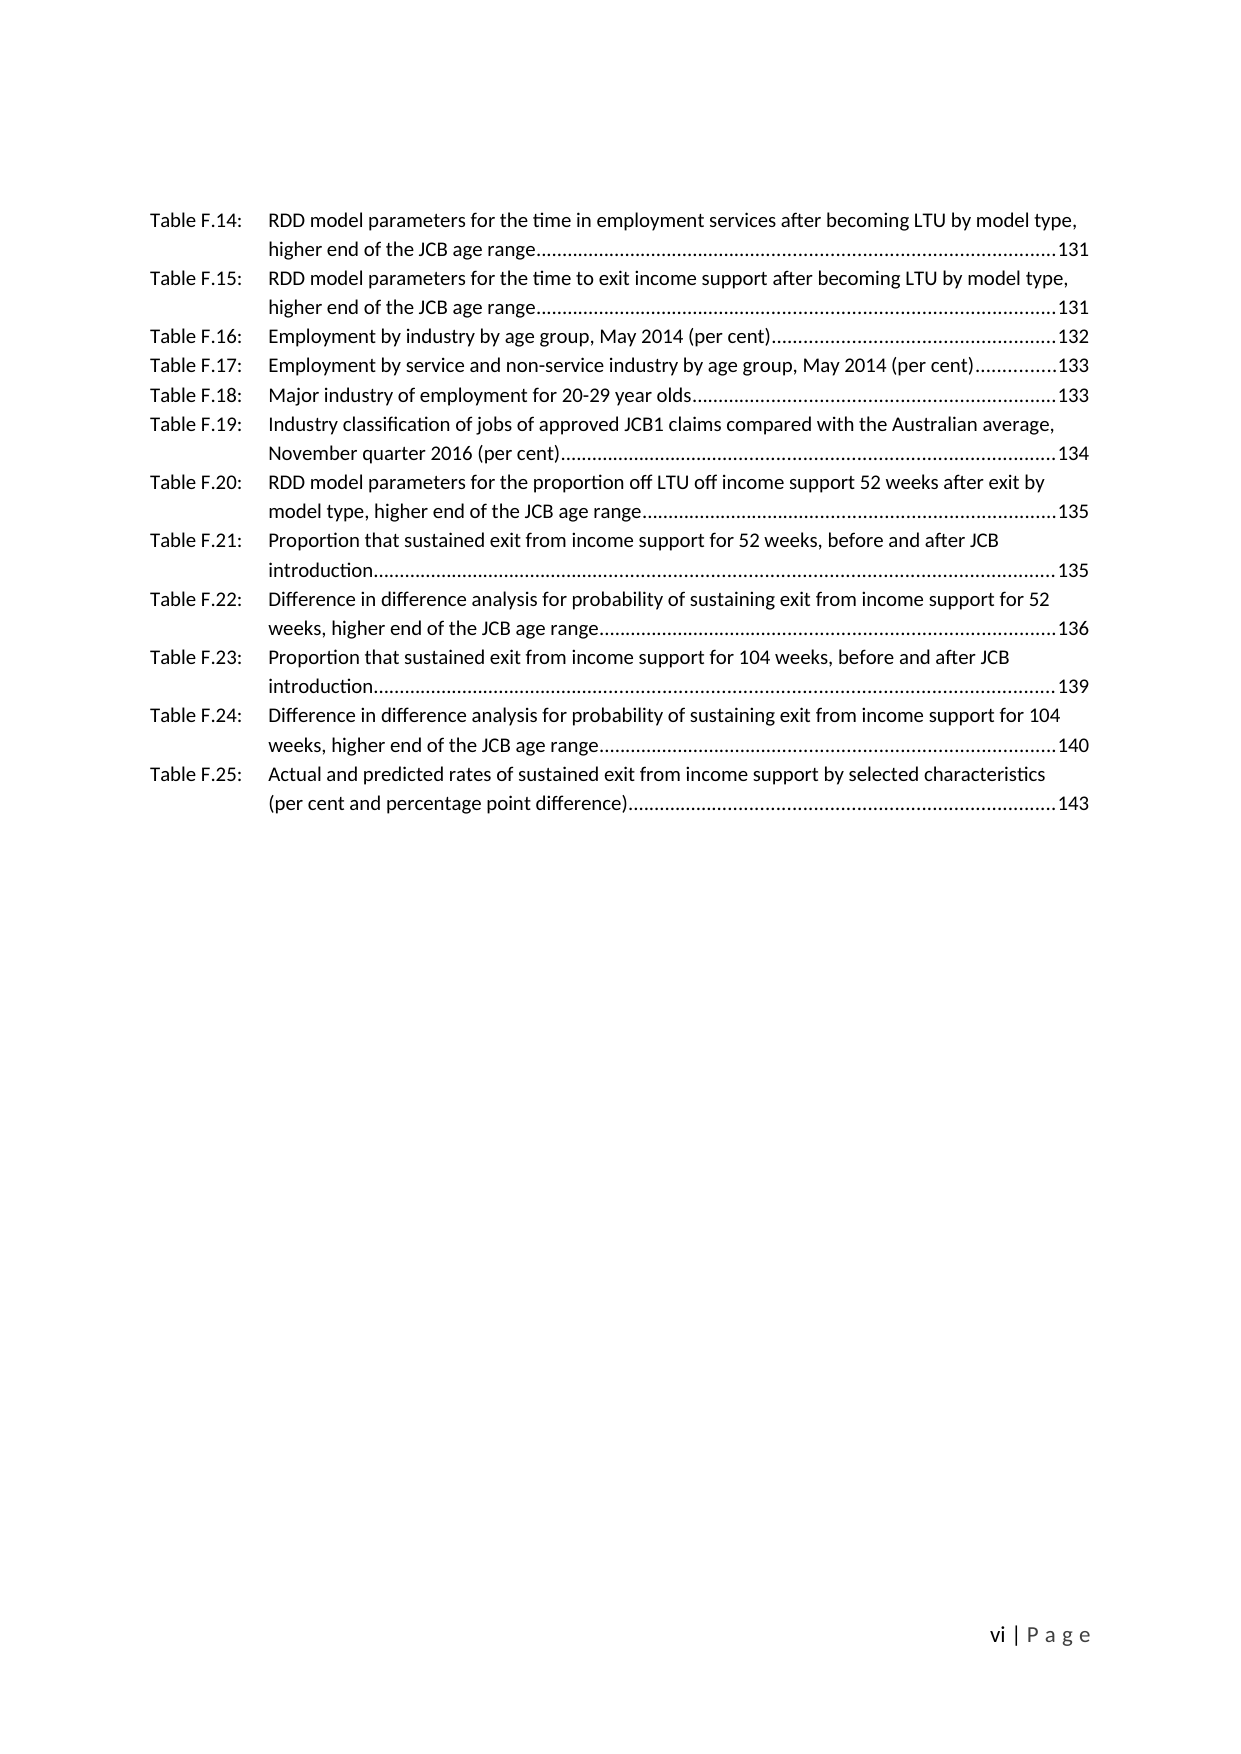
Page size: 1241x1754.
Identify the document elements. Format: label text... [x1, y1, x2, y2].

text Table F.16: Employment by industry by age group, May 2014 (per cent) 132 [150, 323, 1090, 349]
text Table F.25: Actual and predicted rates of sustained exit from income support by selected characteristics (per cent and percentage point difference) 143 [150, 761, 1090, 816]
text Table F.15: RDD model parameters for the time to exit income support after becoming LTU by model type, higher end of the JCB age range 131 [150, 265, 1090, 320]
text Table F.17: Employment by service and non-service industry by age group, May 2014 (per cent) 133 [150, 353, 1090, 378]
text Table F.23: Proportion that sustained exit from income support for 104 weeks, before and after JCB introduction 139 [150, 644, 1090, 699]
text Table F.14: RDD model parameters for the time in employment services after becoming LTU by model type, higher end of the JCB age range 131 [150, 207, 1090, 261]
text Table F.24: Difference in difference analysis for probability of sustaining exit from income support for 104 weeks, higher end of the JCB age range 140 [150, 703, 1090, 757]
text Table F.19: Industry classification of jobs of approved JCB1 claims compared with the Australian average, November quarter 2016 (per cent) 134 [150, 411, 1090, 466]
text Table F.22: Difference in difference analysis for probability of sustaining exit from income support for 52 weeks, higher end of the JCB age range 136 [150, 586, 1090, 641]
text Table F.20: RDD model parameters for the proportion off LTU off income support 52 weeks after exit by model type, higher end of the JCB age range 135 [150, 469, 1090, 524]
text Table F.21: Proportion that sustained exit from income support for 52 weeks, before and after JCB introduction 135 [150, 528, 1090, 582]
text Table F.18: Major industry of employment for 20-29 year olds 133 [150, 382, 1090, 407]
